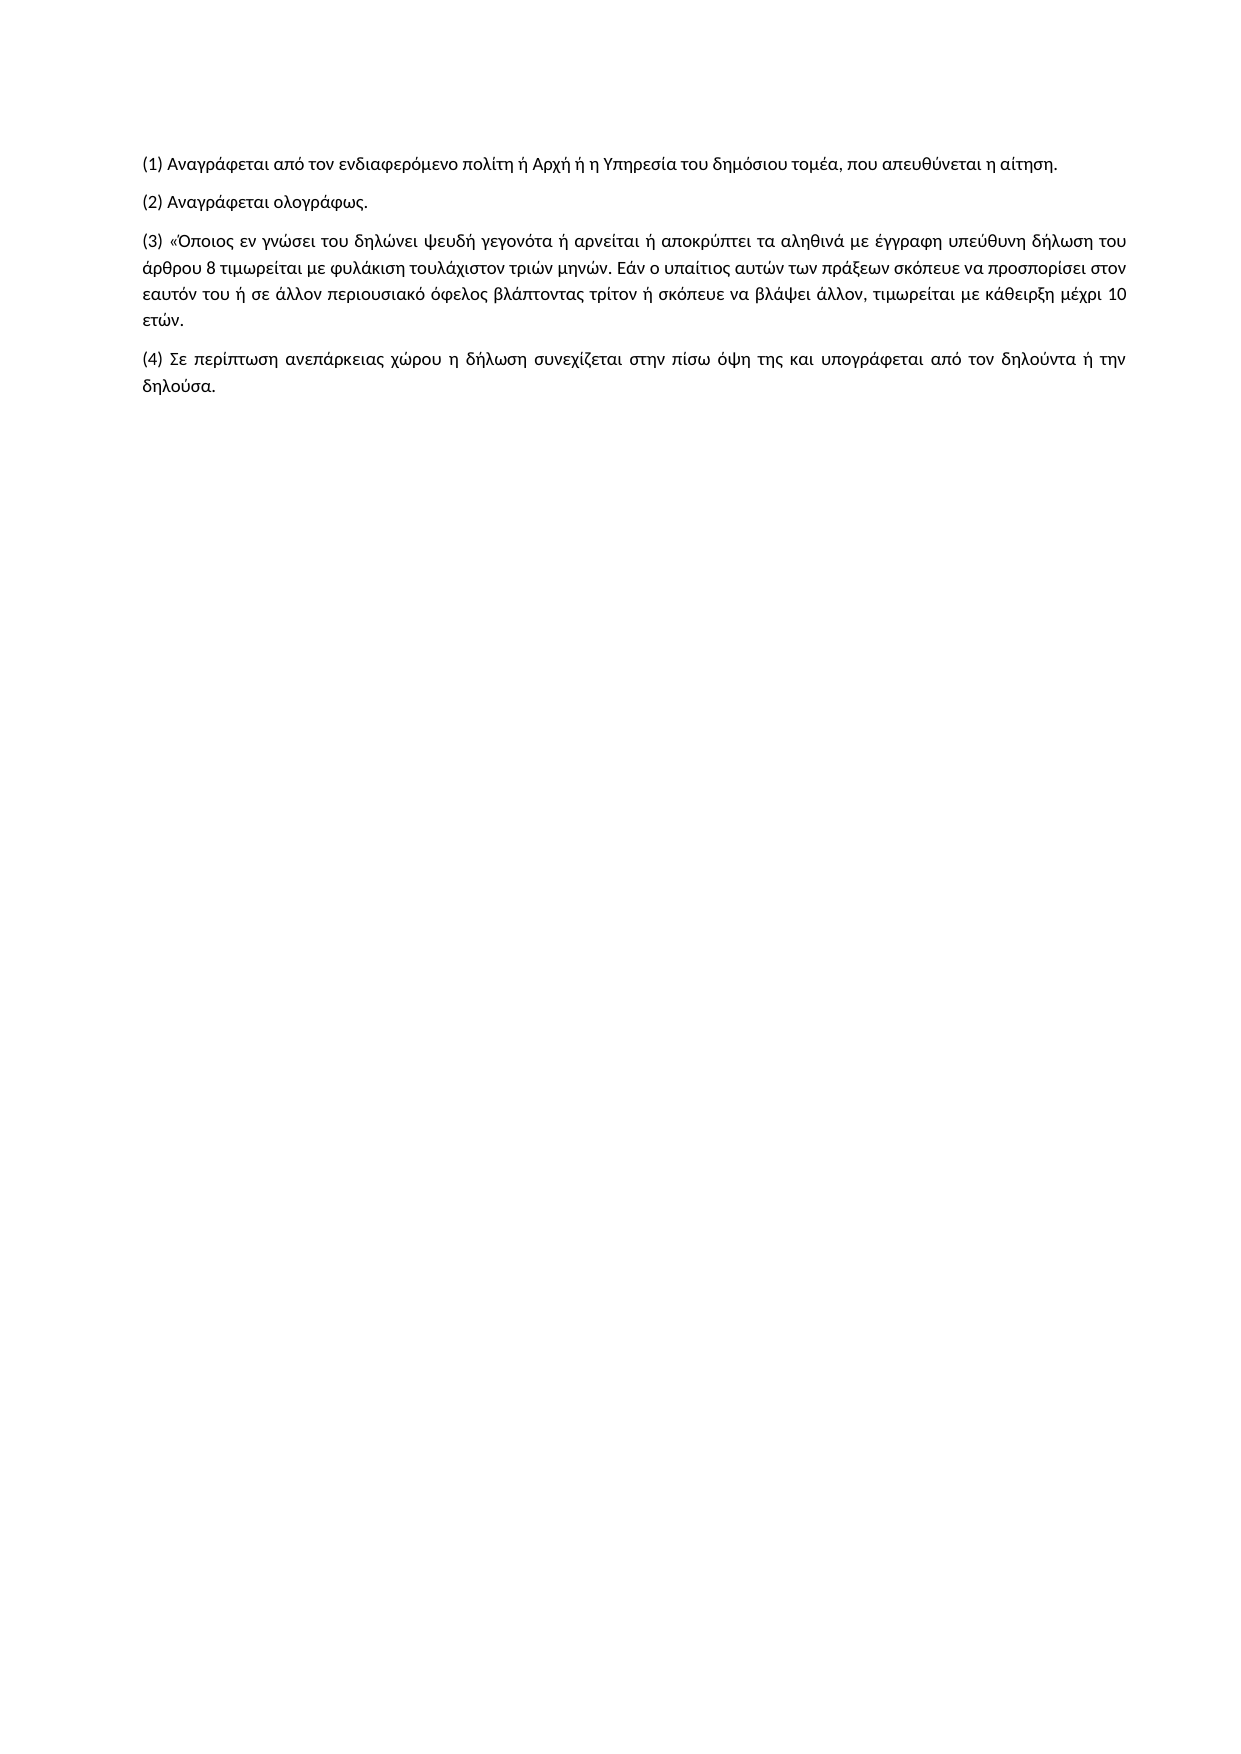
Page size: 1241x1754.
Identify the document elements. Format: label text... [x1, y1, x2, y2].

text (1) Αναγράφεται από τον ενδιαφερόμενο πολίτη ή Αρχή ή η Υπηρεσία του δημόσιου τομέα, που απευθύνεται η αίτηση. [142, 152, 1128, 175]
text (3) «Όποιος εν γνώσει του δηλώνει ψευδή γεγονότα ή αρνείται ή αποκρύπτει τα αληθινά με έγγραφη υπεύθυνη δήλωση του άρθρου 8 τιμωρείται με φυλάκιση τουλάχιστον τριών μηνών. Εάν ο υπαίτιος αυτών των πράξεων σκόπευε να προσπορίσει στον εαυτόν του ή σε άλλον περιουσιακό όφελος βλάπτοντας τρίτον ή σκόπευε να βλάψει άλλον, τιμωρείται με κάθειρξη μέχρι 10 ετών. [142, 229, 1128, 332]
text (2) Αναγράφεται ολογράφως. [142, 191, 1128, 214]
text (4) Σε περίπτωση ανεπάρκειας χώρου η δήλωση συνεχίζεται στην πίσω όψη της και υπογράφεται από τον δηλούντα ή την δηλούσα. [142, 347, 1128, 397]
